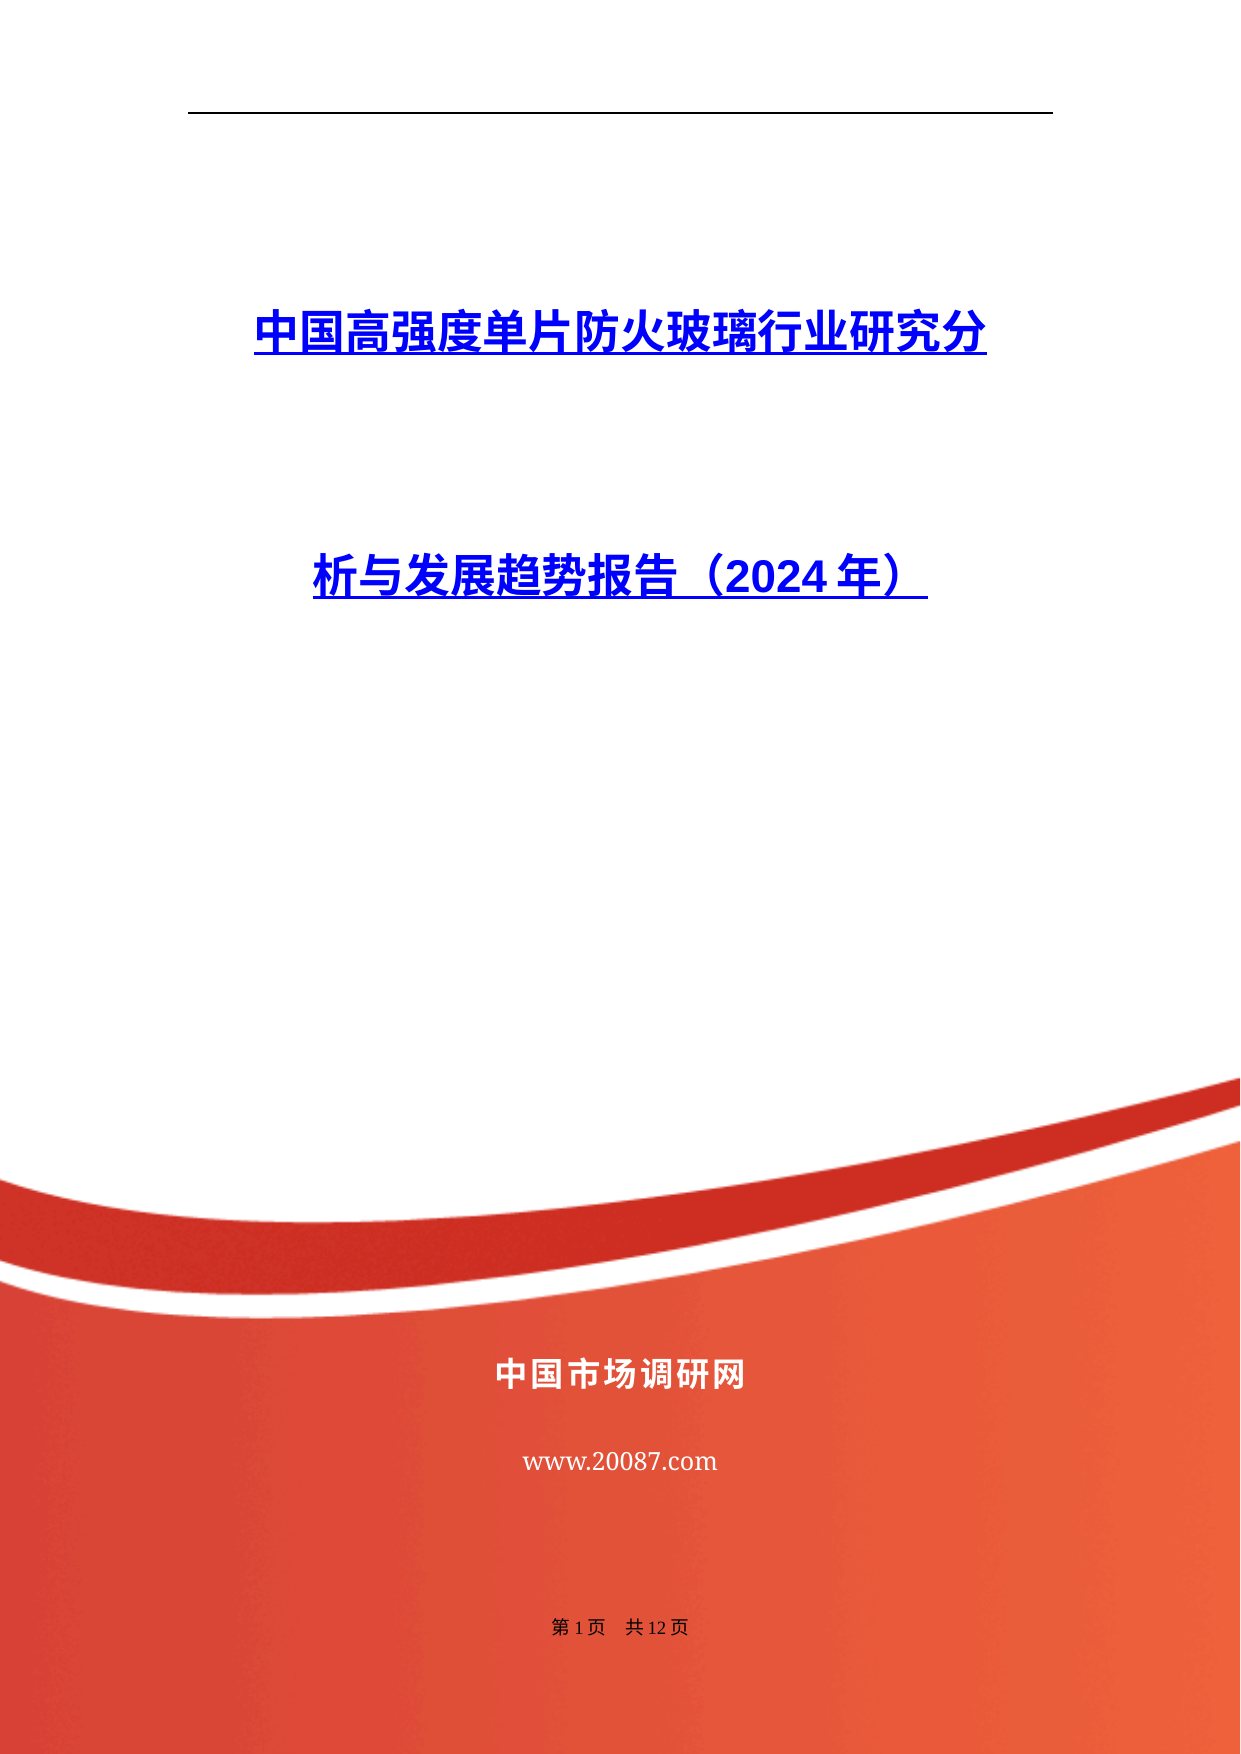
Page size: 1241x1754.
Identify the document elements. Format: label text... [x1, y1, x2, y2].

table_header 中国高强度单片防火玻璃行业研究分析与发展趋势报告（2024年） [188, 207, 1053, 773]
picture [0, 1006, 1241, 1754]
subtitle 中国市场调研网 [187, 1339, 1053, 1404]
text www.20087.com [187, 1428, 1053, 1493]
